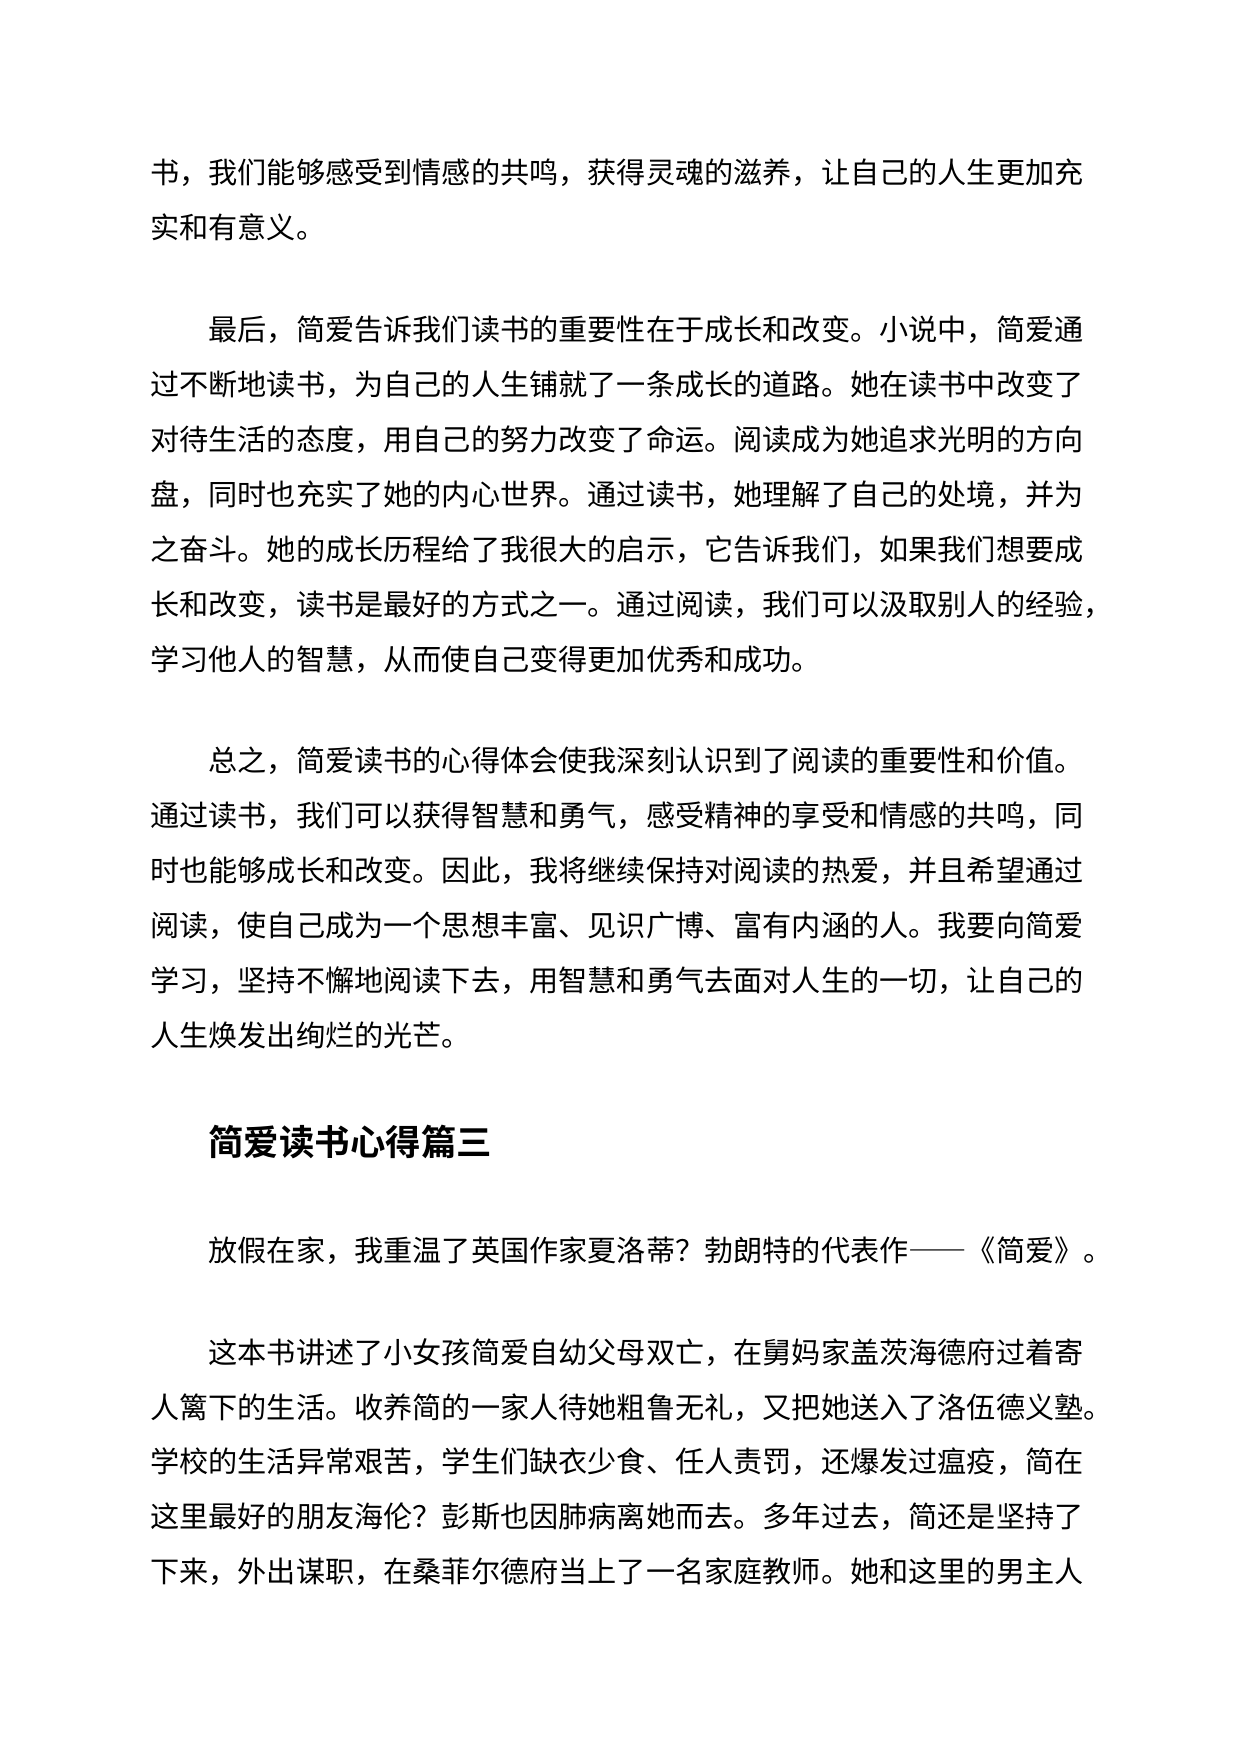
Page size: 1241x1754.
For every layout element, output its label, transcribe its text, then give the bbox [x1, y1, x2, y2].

text 简爱读书心得篇三 [150, 1114, 1090, 1165]
text 放假在家，我重温了英国作家夏洛蒂？勃朗特的代表作——《简爱》。 [150, 1227, 1090, 1270]
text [150, 150, 1090, 247]
text 最后，简爱告诉我们读书的重要性在于成长和改变。小说中，简爱通过不断地读书，为自己的人生铺就了一条成长的道路。她在读书中改变了对待生活的态度，用自己的努力改变了命运。阅读成为她追求光明的方向盘，同时也充实了她的内心世界。通过读书，她理解了自己的处境，并为之奋斗。她的成长历程给了我很大的启示，它告诉我们，如果我们想要成长和改变，读书是最好的方式之一。通过阅读，我们可以汲取别人的经验，学习他人的智慧，从而使自己变得更加优秀和成功。 [150, 307, 1090, 678]
text 总之，简爱读书的心得体会使我深刻认识到了阅读的重要性和价值。通过读书，我们可以获得智慧和勇气，感受精神的享受和情感的共鸣，同时也能够成长和改变。因此，我将继续保持对阅读的热爱，并且希望通过阅读，使自己成为一个思想丰富、见识广博、富有内涵的人。我要向简爱学习，坚持不懈地阅读下去，用智慧和勇气去面对人生的一切，让自己的人生焕发出绚烂的光芒。 [150, 738, 1090, 1054]
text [150, 1329, 1090, 1591]
